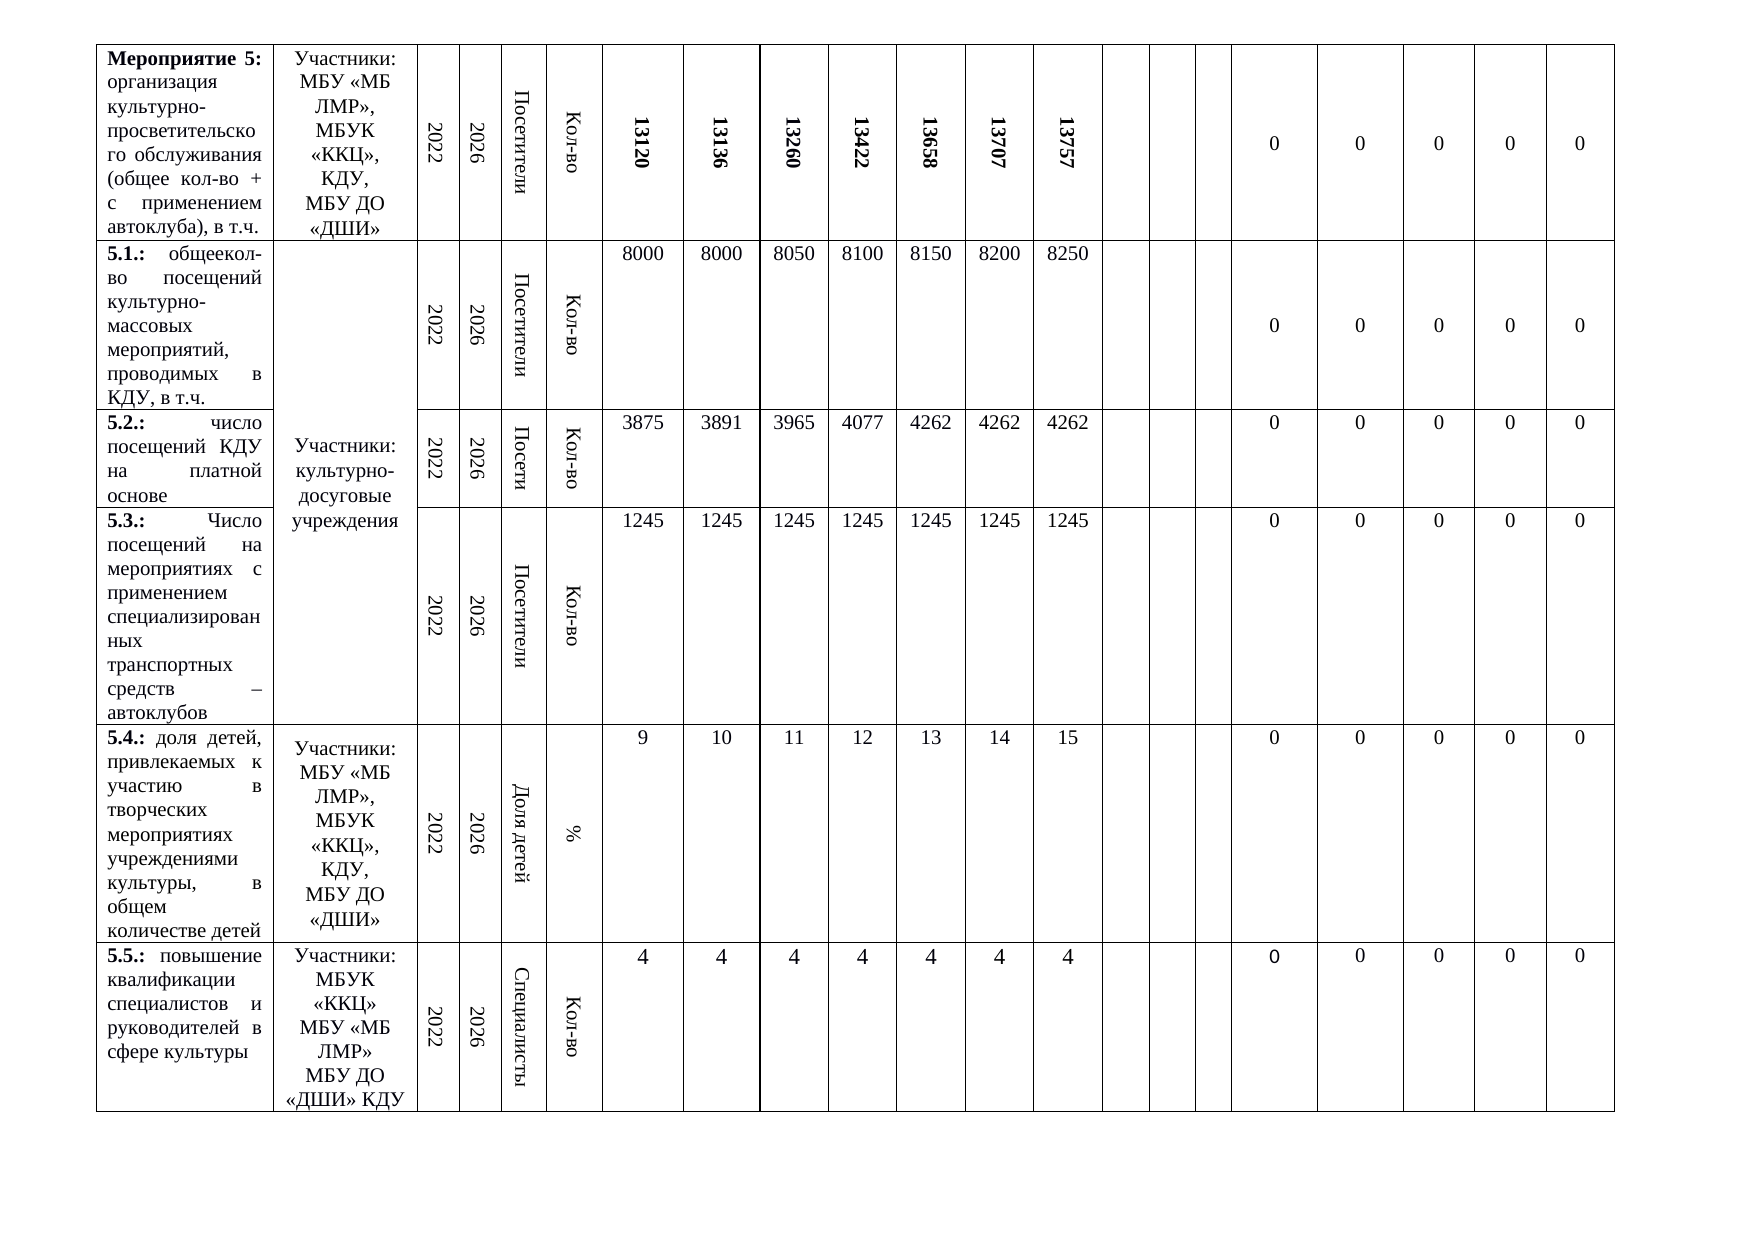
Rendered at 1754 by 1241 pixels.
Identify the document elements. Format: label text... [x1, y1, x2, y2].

table_cell [1103, 410, 1149, 507]
table_cell [1150, 410, 1195, 507]
table_cell [1103, 725, 1149, 942]
table_cell Кол-во [547, 943, 602, 1111]
table_cell 2022 [418, 943, 459, 1111]
table_cell 4 [966, 943, 1033, 1111]
table_cell 0 [1232, 241, 1317, 409]
table_cell 4262 [966, 410, 1033, 507]
table_cell 0 [1232, 725, 1317, 942]
table_cell 0 [1318, 508, 1403, 724]
table_cell Специалисты [502, 943, 546, 1111]
table_cell 8200 [966, 241, 1033, 409]
table_cell [1103, 943, 1149, 1111]
table_cell [1150, 45, 1195, 240]
table_cell 0 [1232, 45, 1317, 240]
table_cell 12 [829, 725, 896, 942]
table_cell Кол-во [547, 45, 602, 240]
table_cell 8150 [897, 241, 965, 409]
table_cell [1196, 410, 1231, 507]
table_cell 13658 [897, 45, 965, 240]
table_cell 3875 [603, 410, 683, 507]
table_cell 4077 [829, 410, 896, 507]
table_cell 11 [761, 725, 828, 942]
table_cell 0 [1318, 241, 1403, 409]
table_cell [1196, 45, 1231, 240]
table_cell Кол-во [547, 241, 602, 409]
table_cell 3965 [761, 410, 828, 507]
table_cell 8050 [761, 241, 828, 409]
table_cell 13707 [966, 45, 1033, 240]
table_cell 5.2.: число посещений КДУ на платной основе [97, 410, 273, 507]
table_cell 0 [1475, 45, 1546, 240]
table_cell 13260 [761, 45, 828, 240]
table_cell 0 [1475, 943, 1546, 1111]
table_cell 0 [1404, 241, 1474, 409]
table_cell 4 [603, 943, 683, 1111]
table_cell [1150, 241, 1195, 409]
table_cell 5.5.: повышение квалификации специалистов и руководителей в сфере культуры [97, 943, 273, 1111]
table_cell 13136 [684, 45, 759, 240]
table_cell 2026 [460, 410, 501, 507]
table_cell 0 [1475, 241, 1546, 409]
table_cell 0 [1232, 508, 1317, 724]
table_cell 1245 [897, 508, 965, 724]
table_cell 0 [1547, 45, 1614, 240]
table_cell 13120 [603, 45, 683, 240]
table_cell 4 [684, 943, 759, 1111]
table_cell 2026 [460, 45, 501, 240]
table_cell 3891 [684, 410, 759, 507]
table_cell Участники: МБУК «ККЦ» МБУ «МБ ЛМР» МБУ ДО «ДШИ» КДУ [274, 943, 417, 1111]
table_cell 1245 [761, 508, 828, 724]
table_cell 4 [1034, 943, 1102, 1111]
table_cell 2022 [418, 45, 459, 240]
table_cell 0 [1404, 45, 1474, 240]
table_cell [1103, 508, 1149, 724]
table_cell 13757 [1034, 45, 1102, 240]
table_cell Кол-во [547, 508, 602, 724]
table_cell [1103, 241, 1149, 409]
table_cell 5.4.: доля детей, привлекаемых к участию в творческих мероприятиях учреждениями культуры, в общем количестве детей [97, 725, 273, 942]
table_cell Участники: МБУ «МБ ЛМР», МБУК «ККЦ», КДУ, МБУ ДО «ДШИ» [274, 45, 417, 240]
table_cell 0 [1475, 410, 1546, 507]
table_cell [1196, 241, 1231, 409]
table_cell [1196, 725, 1231, 942]
table_cell 0 [1318, 45, 1403, 240]
table_cell Мероприятие 5: организация культурно-просветительского обслуживания (общее кол-во + с применением автоклуба), в т.ч. [97, 45, 273, 240]
table_cell Доля детей [502, 725, 546, 942]
table_cell 2022 [418, 508, 459, 724]
table_cell 2026 [460, 241, 501, 409]
table_cell Участники: МБУ «МБ ЛМР», МБУК «ККЦ», КДУ, МБУ ДО «ДШИ» [274, 725, 417, 942]
table_cell % [547, 725, 602, 942]
table_cell 0 [1404, 725, 1474, 942]
table_cell 4262 [897, 410, 965, 507]
table_cell 9 [603, 725, 683, 942]
table_cell 8000 [684, 241, 759, 409]
table_cell [1150, 508, 1195, 724]
table_cell Посетители [502, 410, 546, 507]
table_cell [1196, 508, 1231, 724]
table_cell Участники: культурно-досуговые учреждения [274, 241, 417, 724]
table_cell [1150, 943, 1195, 1111]
table_cell 13422 [829, 45, 896, 240]
table_cell 5.1.: общеекол-во посещений культурно-массовых мероприятий, проводимых в КДУ, в т.ч. [97, 241, 273, 409]
table_cell 0 [1547, 241, 1614, 409]
table_cell [1103, 45, 1149, 240]
table_cell 2026 [460, 943, 501, 1111]
table_cell 8250 [1034, 241, 1102, 409]
table_cell 14 [966, 725, 1033, 942]
table_cell 0 [1547, 508, 1614, 724]
table_cell 2022 [418, 410, 459, 507]
table_cell 8000 [603, 241, 683, 409]
table_cell 8100 [829, 241, 896, 409]
table_cell 4262 [1034, 410, 1102, 507]
table_cell 1245 [829, 508, 896, 724]
table_cell 13 [897, 725, 965, 942]
table_cell 2026 [460, 508, 501, 724]
table_cell 0 [1475, 725, 1546, 942]
table_cell Кол-во [547, 410, 602, 507]
table_cell 5.3.: Число посещений на мероприятиях с применением специализированных транспортных средств – автоклубов [97, 508, 273, 724]
table_cell 10 [684, 725, 759, 942]
table_cell 4 [897, 943, 965, 1111]
table_cell 0 [1404, 943, 1474, 1111]
table_cell Посетители [502, 508, 546, 724]
table_cell 0 [1547, 725, 1614, 942]
table_cell 2022 [418, 241, 459, 409]
table_cell 0 [1318, 943, 1403, 1111]
table_cell Посетители [502, 45, 546, 240]
table_cell 0 [1318, 725, 1403, 942]
table_cell [1196, 943, 1231, 1111]
table_cell 4 [761, 943, 828, 1111]
table_cell 0 [1232, 410, 1317, 507]
table_cell Посетители [502, 241, 546, 409]
table_cell 0 [1547, 943, 1614, 1111]
table_cell 0 [1475, 508, 1546, 724]
table_cell 1245 [966, 508, 1033, 724]
table_cell 1245 [684, 508, 759, 724]
table_cell 0 [1547, 410, 1614, 507]
table_cell 0 [1404, 410, 1474, 507]
table_cell 0 [1318, 410, 1403, 507]
table_cell 0 [1232, 943, 1317, 1111]
table_cell 2022 [418, 725, 459, 942]
table_cell 4 [829, 943, 896, 1111]
table_cell 15 [1034, 725, 1102, 942]
table_cell 0 [1404, 508, 1474, 724]
table_cell [1150, 725, 1195, 942]
table_cell 1245 [1034, 508, 1102, 724]
table_cell 1245 [603, 508, 683, 724]
table_cell 2026 [460, 725, 501, 942]
